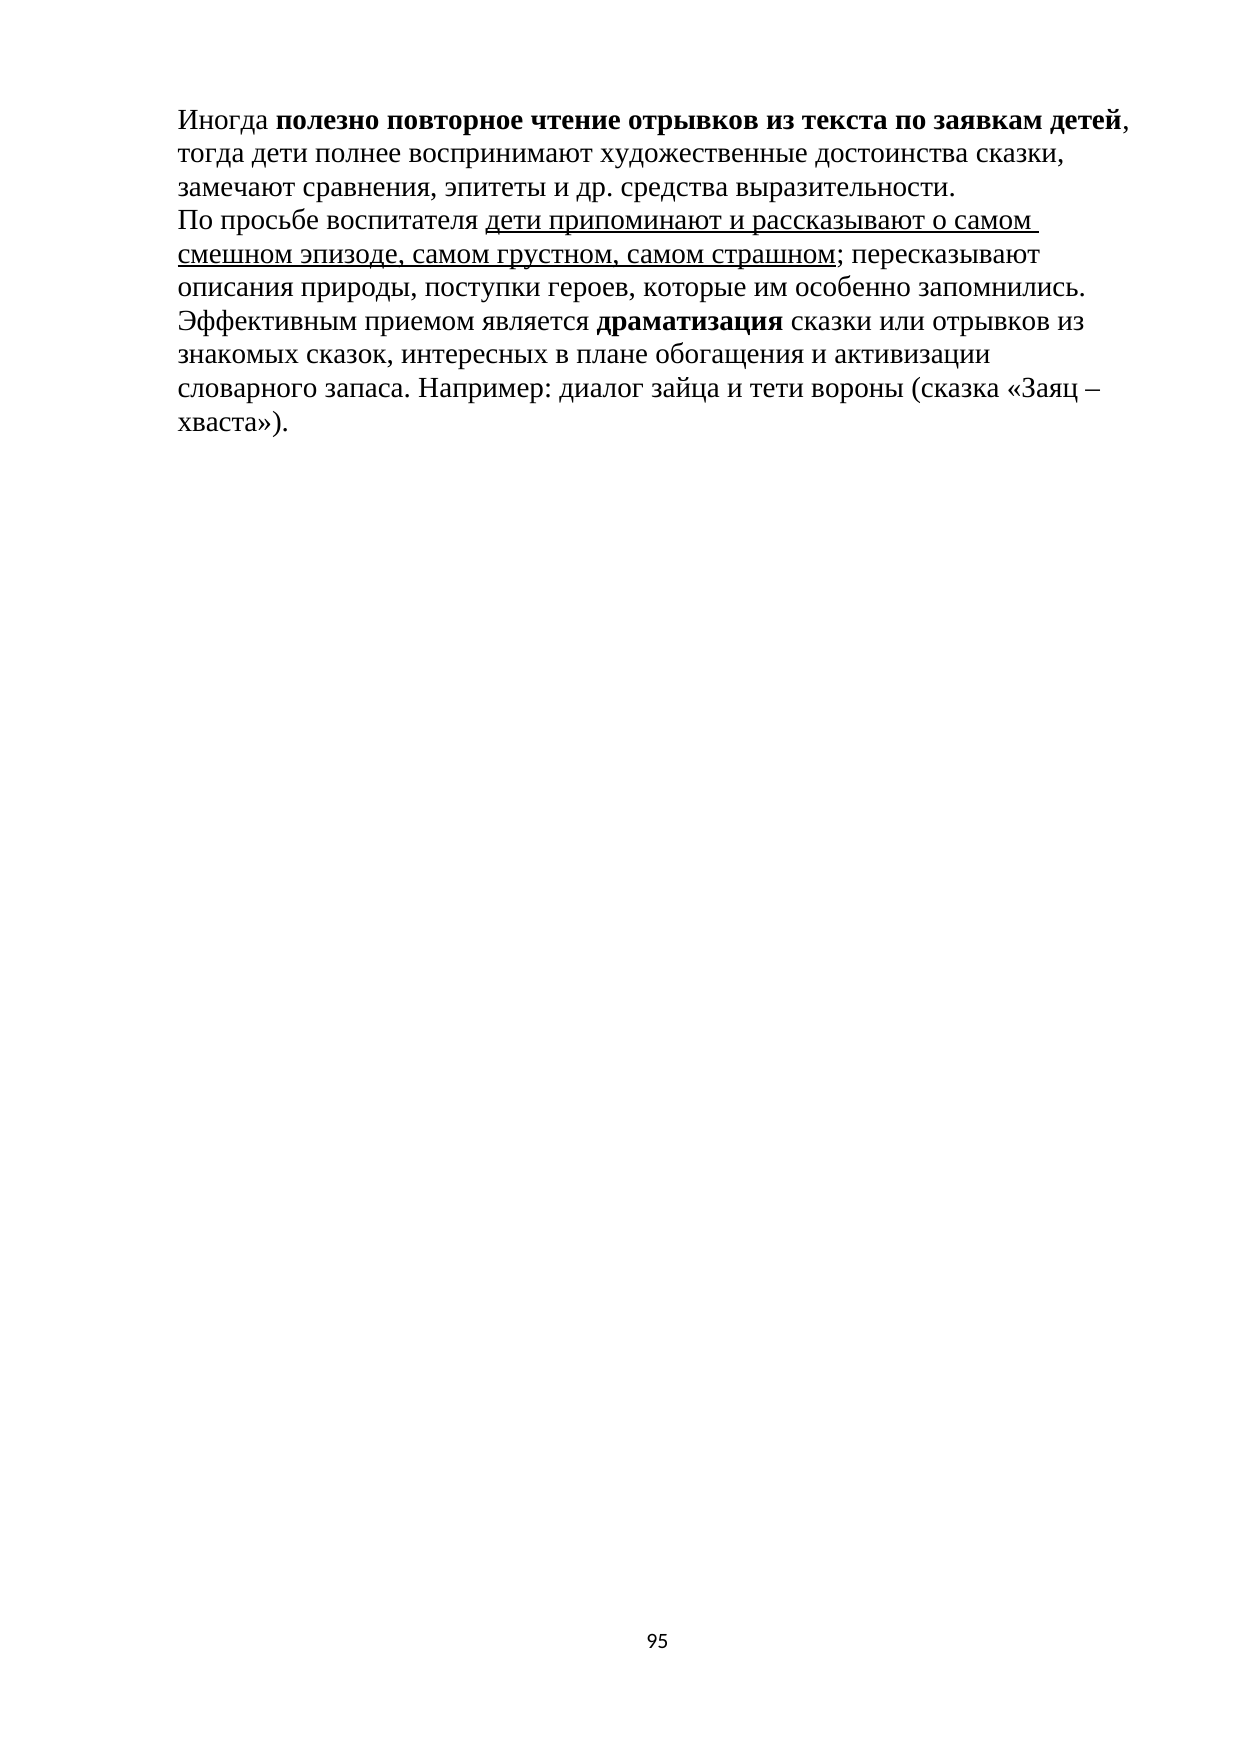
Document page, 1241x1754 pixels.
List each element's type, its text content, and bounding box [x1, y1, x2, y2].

text По просьбе воспитателя дети припоминают и рассказывают о самом смешном эпизоде, самом грустном, самом страшном; пересказывают описания природы, поступки героев, которые им особенно запомнились. [177, 202, 1137, 303]
text Эффективным приемом является драматизация сказки или отрывков из знакомых сказок, интересных в плане обогащения и активизации словарного запаса. Например: диалог зайца и тети вороны (сказка «Заяц – хваста»). [177, 303, 1137, 437]
text Иногда полезно повторное чтение отрывков из текста по заявкам детей, тогда дети полнее воспринимают художественные достоинства сказки, замечают сравнения, эпитеты и др. средства выразительности. [177, 102, 1137, 202]
